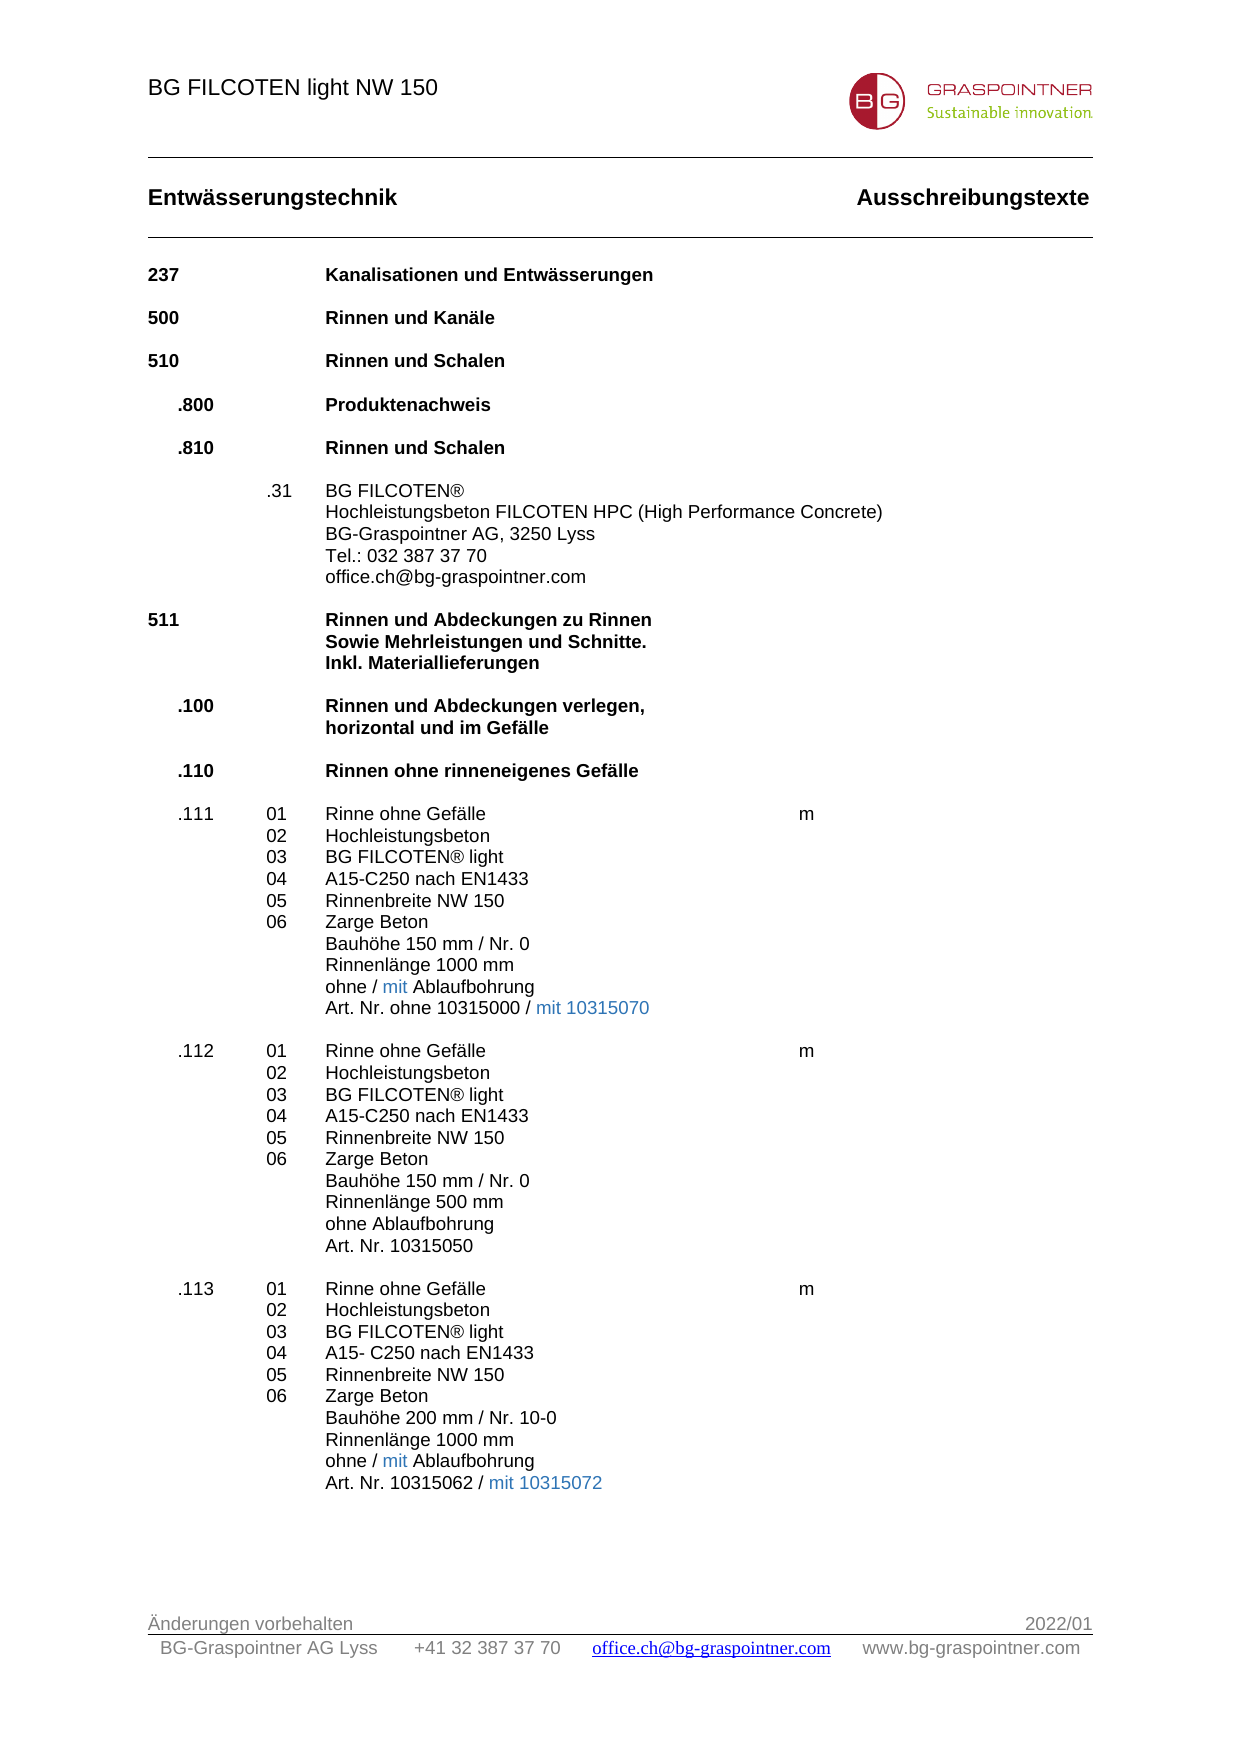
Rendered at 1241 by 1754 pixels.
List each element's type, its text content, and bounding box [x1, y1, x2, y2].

text Art. Nr. 10315062 / mit 10315072 [148, 1472, 1093, 1493]
text 511 Rinnen und Abdeckungen zu Rinnen [148, 609, 1093, 631]
text 04 A15- C250 nach EN1433 [148, 1342, 1093, 1364]
text Bauhöhe 150 mm / Nr. 0 [148, 1170, 1093, 1191]
text 06 Zarge Beton [148, 911, 1093, 932]
text .111 01 Rinne ohne Gefälle m [148, 803, 1093, 825]
text Bauhöhe 200 mm / Nr. 10-0 [148, 1407, 1093, 1428]
text .810 Rinnen und Schalen [148, 437, 1093, 458]
text 06 Zarge Beton [148, 1385, 1093, 1407]
text Rinnenlänge 1000 mm [148, 1428, 1093, 1450]
text Sowie Mehrleistungen und Schnitte. [148, 631, 1093, 652]
text 500 Rinnen und Kanäle [148, 307, 1093, 329]
text Bauhöhe 150 mm / Nr. 0 [148, 932, 1093, 954]
text Inkl. Materiallieferungen [148, 652, 1093, 674]
text ohne / mit Ablaufbohrung [148, 1450, 1093, 1472]
text 05 Rinnenbreite NW 150 [148, 1364, 1093, 1385]
text Art. Nr. ohne 10315000 / mit 10315070 [148, 997, 1093, 1019]
text 04 A15-C250 nach EN1433 [148, 1105, 1093, 1127]
text .100 Rinnen und Abdeckungen verlegen, [148, 695, 1093, 717]
text Rinnenlänge 1000 mm [148, 954, 1093, 976]
text Hochleistungsbeton FILCOTEN HPC (High Performance Concrete) [148, 501, 1093, 523]
text 02 Hochleistungsbeton [148, 1062, 1093, 1083]
text 05 Rinnenbreite NW 150 [148, 889, 1093, 911]
text horizontal und im Gefälle [148, 717, 1093, 738]
text 03 BG FILCOTEN® light [148, 1083, 1093, 1105]
text .113 01 Rinne ohne Gefälle m [148, 1277, 1093, 1299]
text ohne / mit Ablaufbohrung [148, 976, 1093, 997]
picture [849, 73, 1093, 130]
text Art. Nr. 10315050 [148, 1234, 1093, 1256]
text 04 A15-C250 nach EN1433 [148, 868, 1093, 889]
text BG-Graspointner AG, 3250 Lyss [148, 523, 1093, 544]
text 03 BG FILCOTEN® light [148, 846, 1093, 868]
text .112 01 Rinne ohne Gefälle m [148, 1040, 1093, 1062]
text 03 BG FILCOTEN® light [148, 1321, 1093, 1342]
text ohne Ablaufbohrung [148, 1213, 1093, 1234]
text .31 BG FILCOTEN® [148, 480, 1093, 501]
text 06 Zarge Beton [148, 1148, 1093, 1170]
text Rinnenlänge 500 mm [148, 1191, 1093, 1213]
text 02 Hochleistungsbeton [148, 825, 1093, 846]
text 05 Rinnenbreite NW 150 [148, 1127, 1093, 1148]
text Tel.: 032 387 37 70 office.ch@bg-graspointner.com [148, 544, 1093, 587]
text .800 Produktenachweis [148, 393, 1093, 415]
text 02 Hochleistungsbeton [148, 1299, 1093, 1321]
text .110 Rinnen ohne rinneneigenes Gefälle [148, 760, 1093, 782]
text 237 Kanalisationen und Entwässerungen [148, 264, 1093, 286]
text 510 Rinnen und Schalen [148, 350, 1093, 372]
